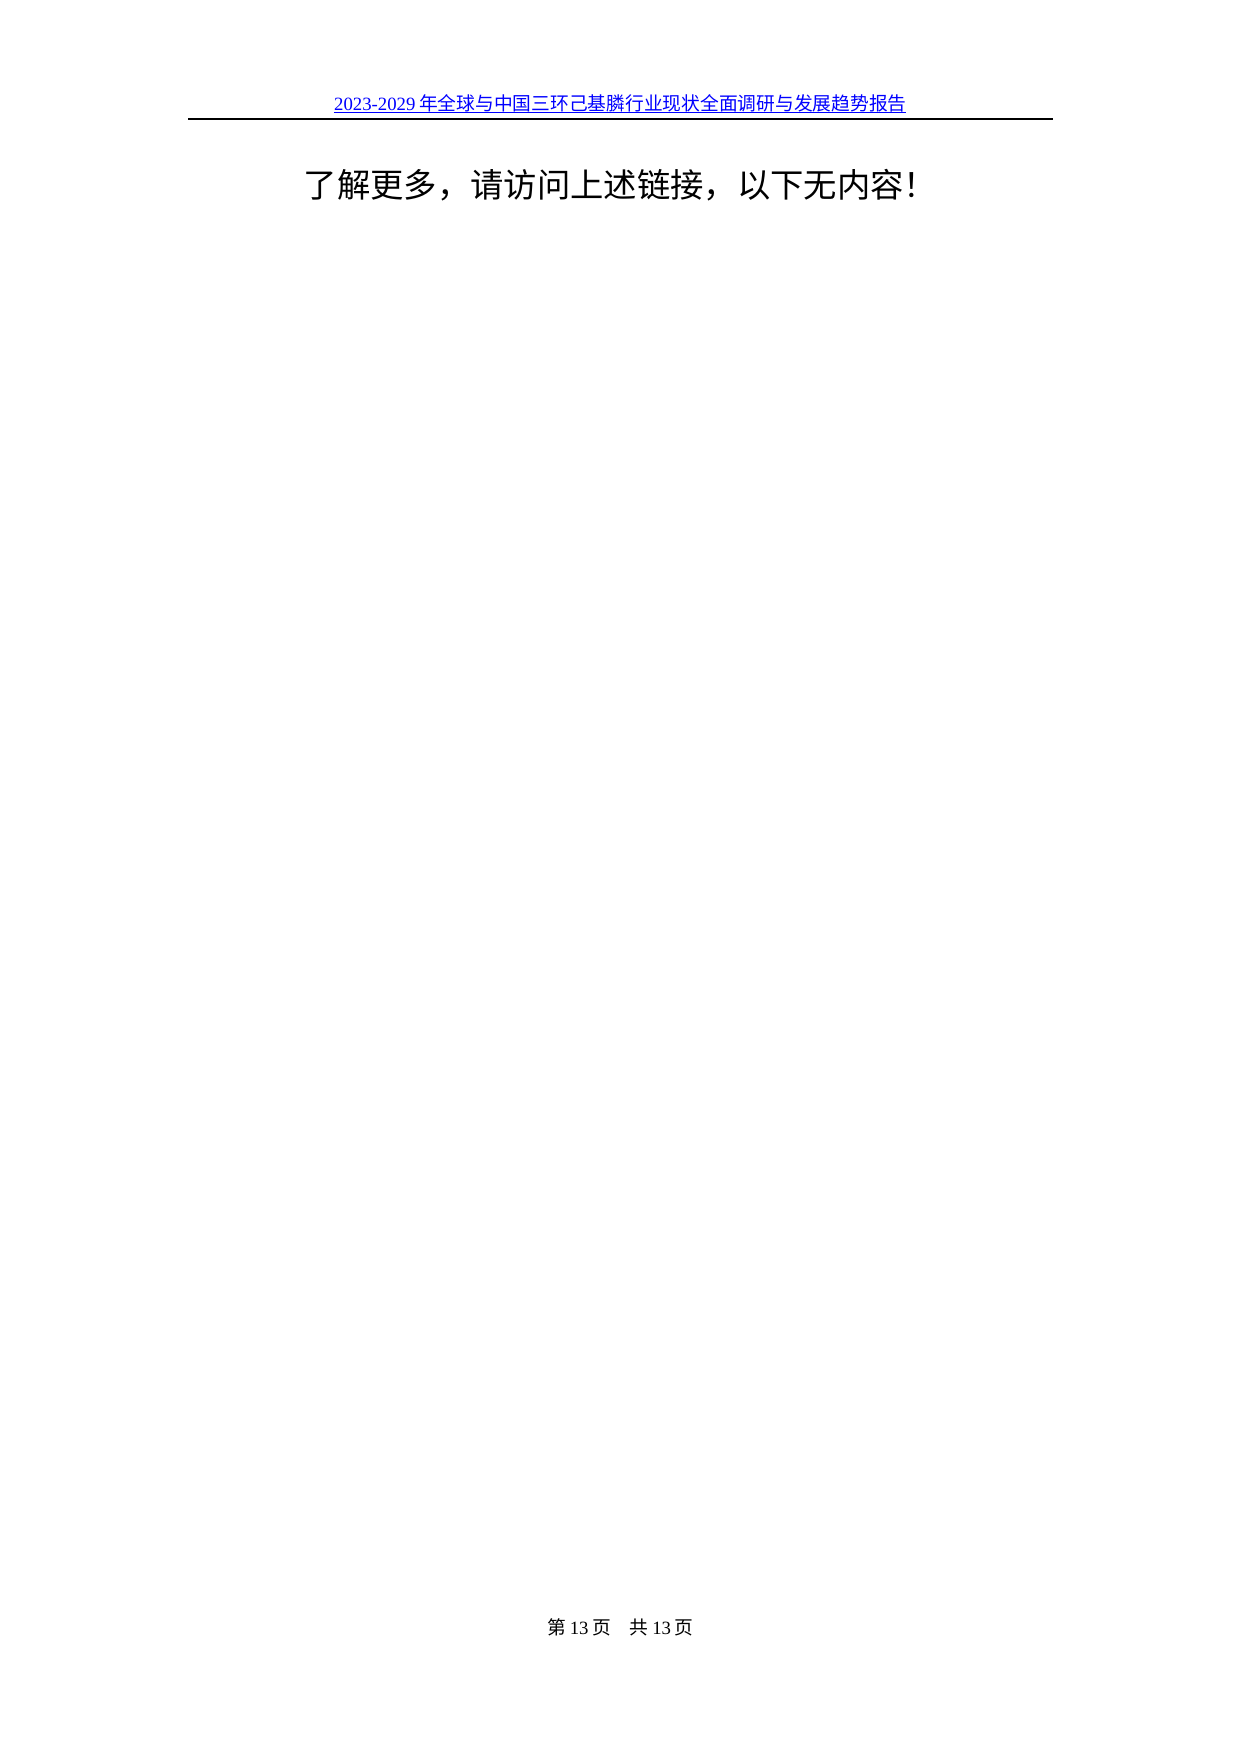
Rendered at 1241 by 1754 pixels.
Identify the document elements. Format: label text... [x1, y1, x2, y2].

title 了解更多，请访问上述链接，以下无内容！ [187, 150, 1053, 215]
